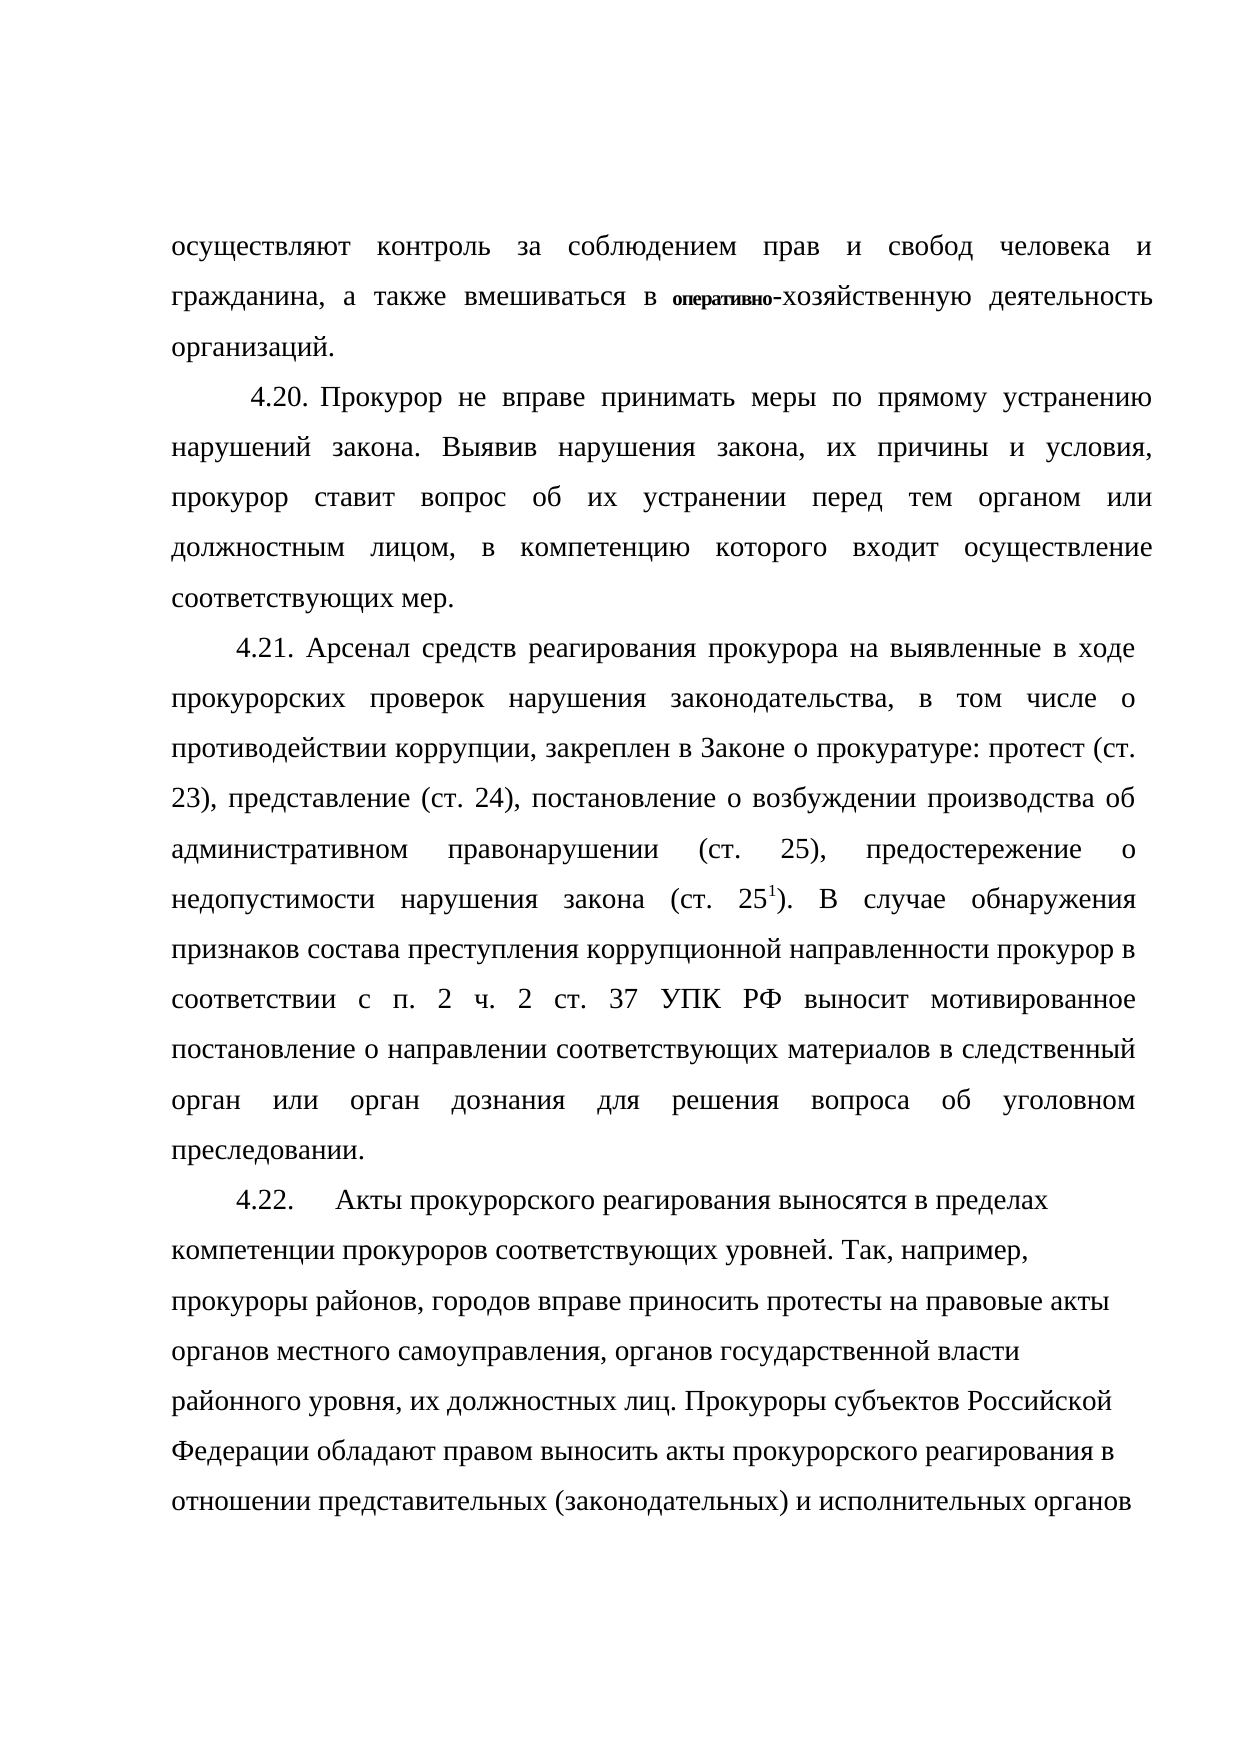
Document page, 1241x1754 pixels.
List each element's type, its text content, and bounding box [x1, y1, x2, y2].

list Прокурор не вправе принимать меры по прямому устранению нарушений закона. Выявив нарушения закона, их причины и условия, прокурор ставит вопрос об их устранении перед тем органом или должностным лицом, в компетенцию которого входит осуществление соответствующих мер. [171, 366, 1153, 617]
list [171, 1169, 1153, 1521]
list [171, 216, 1153, 366]
text 4.21. Арсенал средств реагирования прокурора на выявленные в ходе прокурорских проверок нарушения законодательства, в том числе о противодействии коррупции, закреплен в Законе о прокуратуре: протест (ст. 23), представление (ст. 24), постановление о возбуждении производства об административном правонарушении (ст. 25), предостережение о недопустимости нарушения закона (ст. 251). В случае обнаружения признаков состава преступления коррупционной направленности прокурор в соответствии с п. 2 ч. 2 ст. 37 УПК РФ выносит мотивированное постановление о направлении соответствующих материалов в следственный орган или орган дознания для решения вопроса об уголовном преследовании. [171, 617, 1137, 1169]
